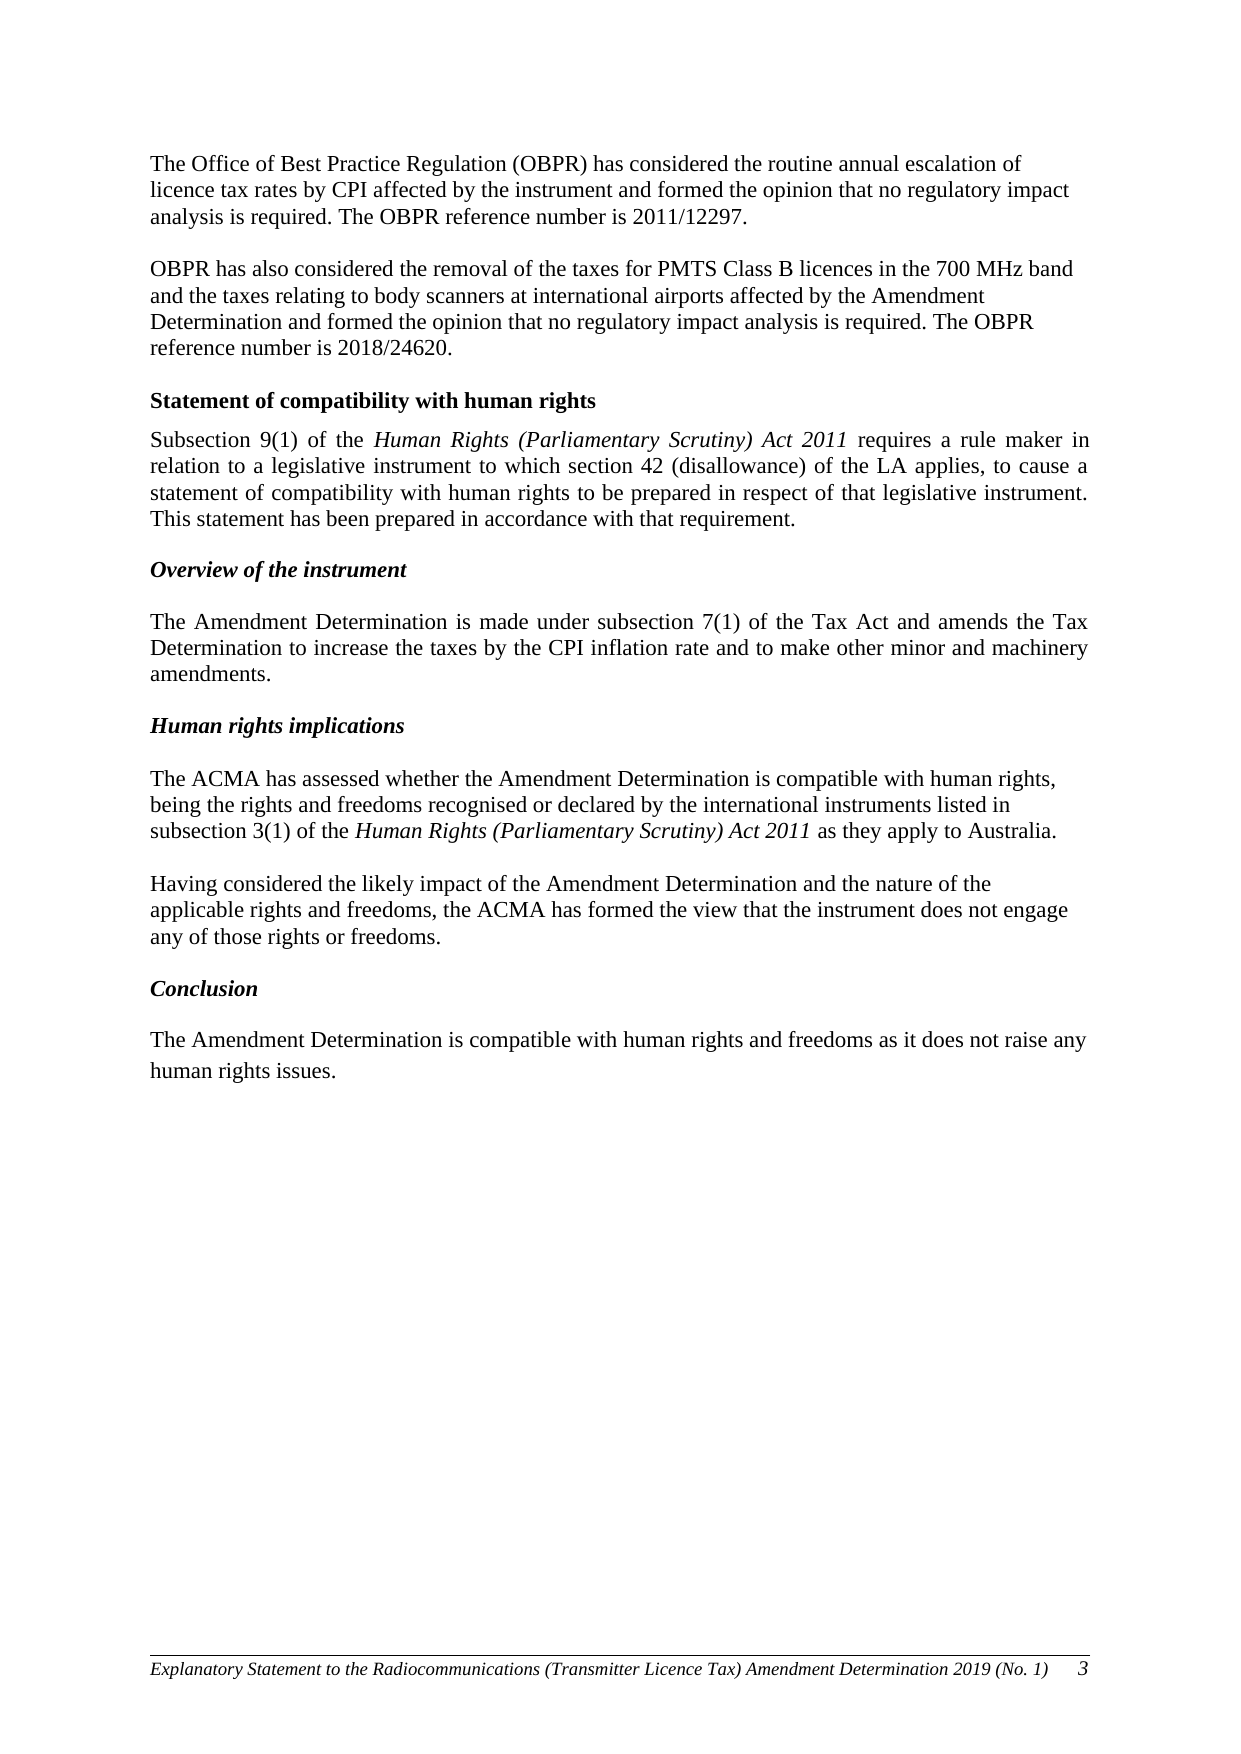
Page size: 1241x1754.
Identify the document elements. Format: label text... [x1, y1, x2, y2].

text Overview of the instrument [150, 556, 1090, 583]
text Statement of compatibility with human rights [150, 387, 1090, 413]
text Conclusion [150, 975, 1090, 1002]
text Subsection 9(1) of the Human Rights (Parliamentary Scrutiny) Act 2011 requires a rule maker in relation to a legislative instrument to which section 42 (disallowance) of the LA applies, to cause a statement of compatibility with human rights to be prepared in respect of that legislative instrument. This statement has been prepared in accordance with that requirement. [150, 426, 1090, 531]
text Having considered the likely impact of the Amendment Determination and the nature of the applicable rights and freedoms, the ACMA has formed the view that the instrument does not engage any of those rights or freedoms. [150, 870, 1090, 949]
text Human rights implications [150, 712, 1090, 738]
text The Amendment Determination is made under subsection 7(1) of the Tax Act and amends the Tax Determination to increase the taxes by the CPI inflation rate and to make other minor and machinery amendments. [150, 608, 1090, 687]
text The Amendment Determination is compatible with human rights and freedoms as it does not raise any human rights issues. [150, 1026, 1090, 1083]
text The ACMA has assessed whether the Amendment Determination is compatible with human rights, being the rights and freedoms recognised or declared by the international instruments listed in subsection 3(1) of the Human Rights (Parliamentary Scrutiny) Act 2011 as they apply to Australia. [150, 764, 1090, 844]
text OBPR has also considered the removal of the taxes for PMTS Class B licences in the 700 MHz band and the taxes relating to body scanners at international airports affected by the Amendment Determination and formed the opinion that no regulatory impact analysis is required. The OBPR reference number is 2018/24620. [150, 255, 1090, 361]
text The Office of Best Practice Regulation (OBPR) has considered the routine annual escalation of licence tax rates by CPI affected by the instrument and formed the opinion that no regulatory impact analysis is required. The OBPR reference number is 2011/12297. [150, 150, 1090, 229]
